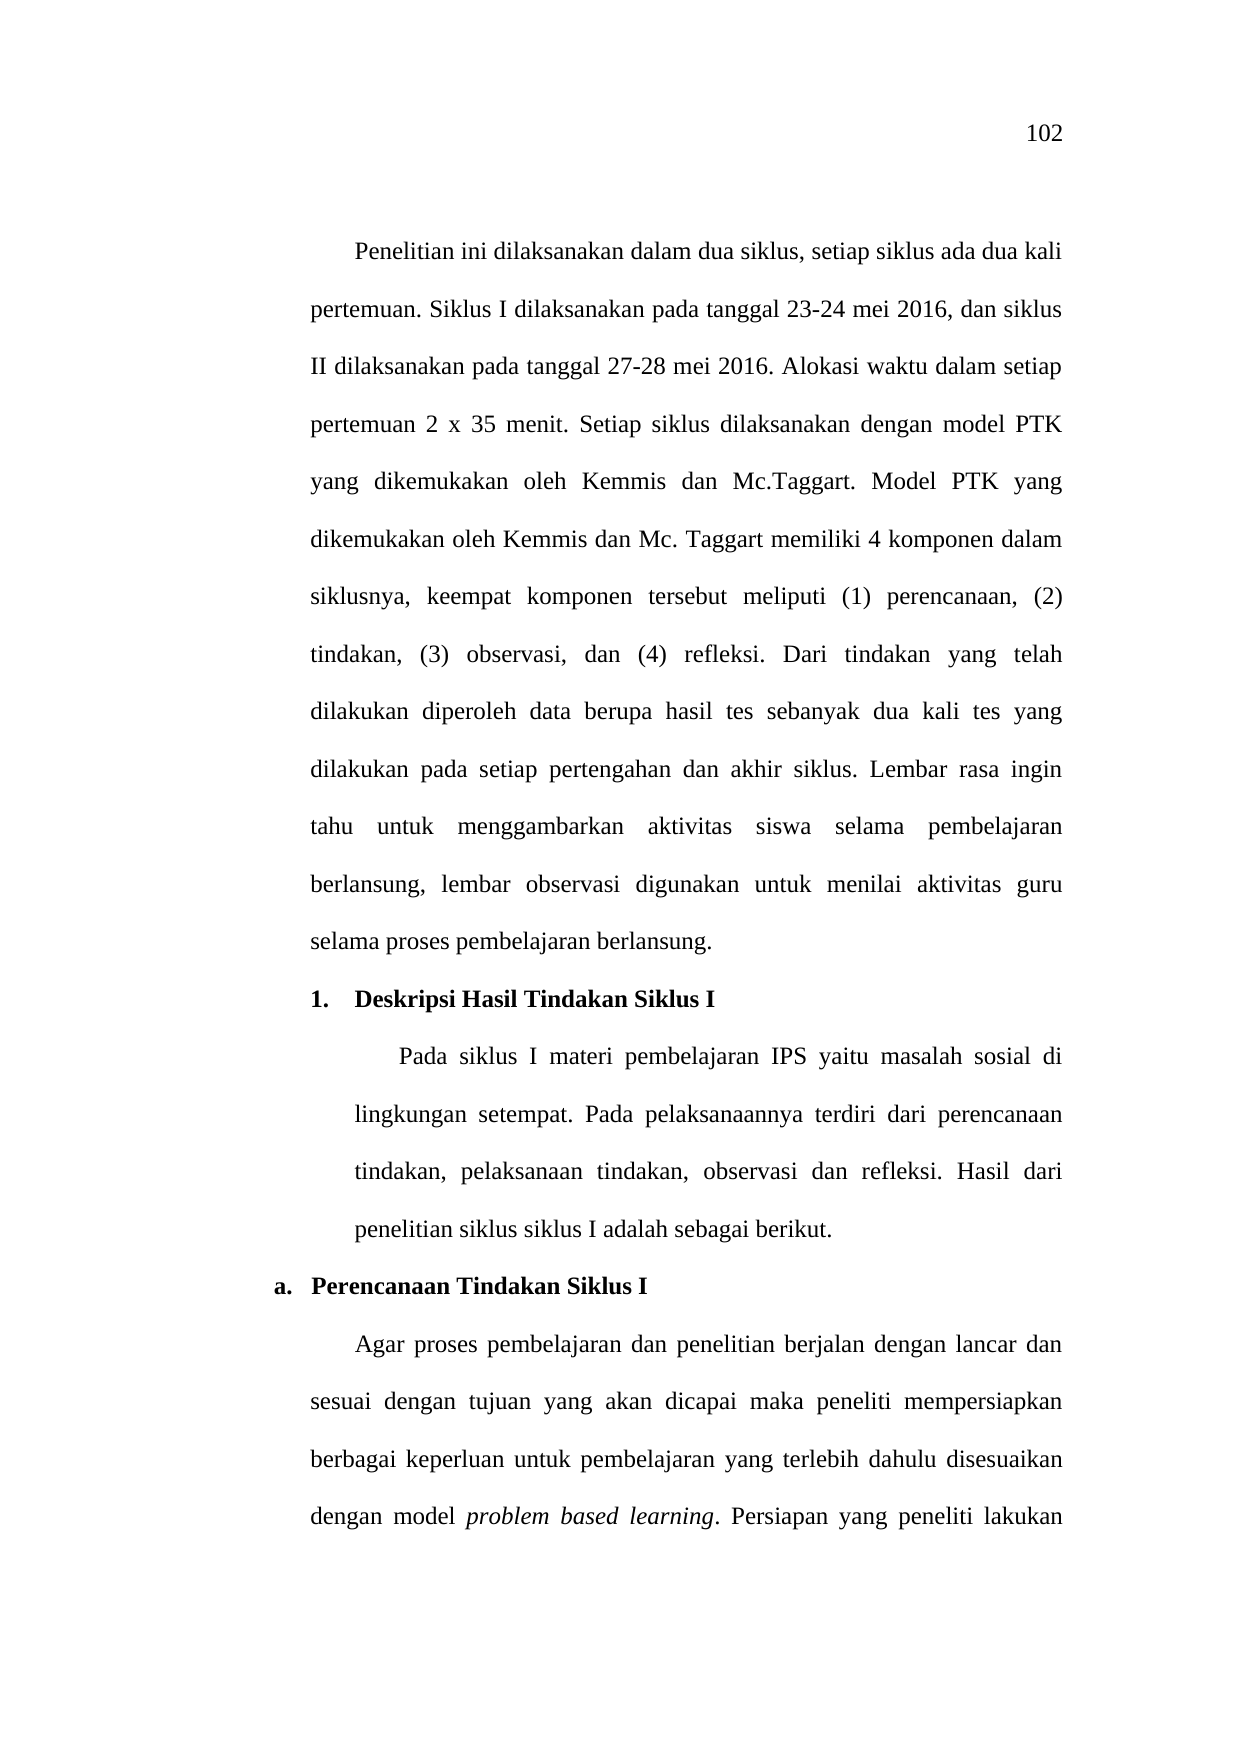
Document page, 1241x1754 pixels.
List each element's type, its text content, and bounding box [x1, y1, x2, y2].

list Pada siklus I materi pembelajaran IPS yaitu masalah sosial di lingkungan setempat. Pada pelaksanaannya terdiri dari perencanaan tindakan, pelaksanaan tindakan, observasi dan refleksi. Hasil dari penelitian siklus siklus I adalah sebagai berikut. [354, 1041, 1063, 1242]
list Penelitian ini dilaksanakan dalam dua siklus, setiap siklus ada dua kali pertemuan. Siklus I dilaksanakan pada tanggal 23-24 mei 2016, dan siklus II dilaksanakan pada tanggal 27-28 mei 2016. Alokasi waktu dalam setiap pertemuan 2 x 35 menit. Setiap siklus dilaksanakan dengan model PTK yang dikemukakan oleh Kemmis dan Mc.Taggart. Model PTK yang dikemukakan oleh Kemmis dan Mc. Taggart memiliki 4 komponen dalam siklusnya, keempat komponen tersebut meliputi (1) perencanaan, (2) tindakan, (3) observasi, dan (4) refleksi. Dari tindakan yang telah dilakukan diperoleh data berupa hasil tes sebanyak dua kali tes yang dilakukan pada setiap pertengahan dan akhir siklus. Lembar rasa ingin tahu untuk menggambarkan aktivitas siswa selama pembelajaran berlansung, lembar observasi digunakan untuk menilai aktivitas guru selama proses pembelajaran berlansung. [310, 236, 1063, 955]
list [310, 1329, 1063, 1530]
list Perencanaan Tindakan Siklus I [274, 1271, 1063, 1300]
list Deskripsi Hasil Tindakan Siklus I [310, 984, 1063, 1012]
